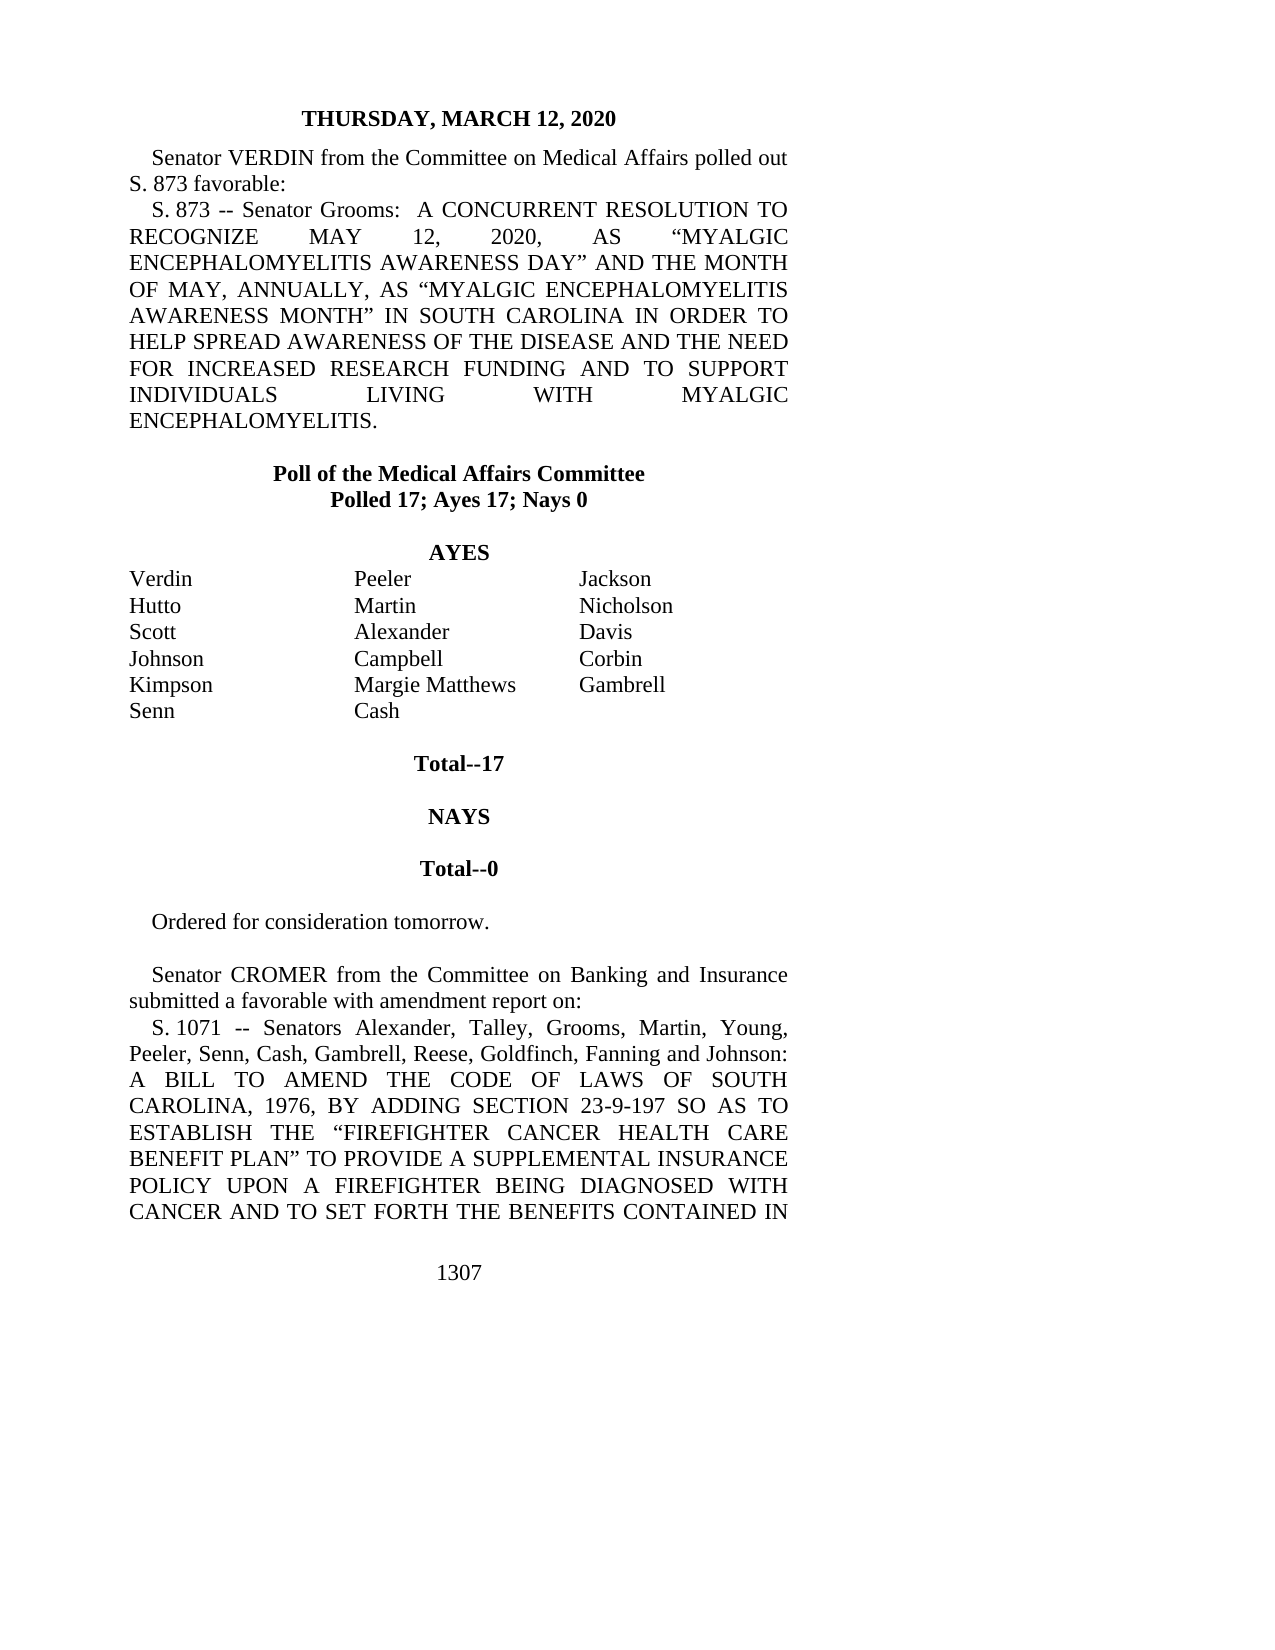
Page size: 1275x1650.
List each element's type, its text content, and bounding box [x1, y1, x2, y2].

text Total--17 [129, 750, 789, 776]
text Senator VERDIN from the Committee on Medical Affairs polled out S. 873 favorable: [129, 144, 789, 197]
text NAYS [129, 803, 789, 829]
text Verdin Peeler Jackson [129, 566, 789, 592]
text Hutto Martin Nicholson [129, 592, 789, 618]
text S. 873 -- Senator Grooms: A CONCURRENT RESOLUTION TO RECOGNIZE MAY 12, 2020, AS “MYALGIC ENCEPHALOMYELITIS AWARENESS DAY” AND THE MONTH OF MAY, ANNUALLY, AS “MYALGIC ENCEPHALOMYELITIS AWARENESS MONTH” IN SOUTH CAROLINA IN ORDER TO HELP SPREAD AWARENESS OF THE DISEASE AND THE NEED FOR INCREASED RESEARCH FUNDING AND TO SUPPORT INDIVIDUALS LIVING WITH MYALGIC ENCEPHALOMYELITIS. [129, 197, 789, 434]
text Poll of the Medical Affairs Committee [129, 460, 789, 486]
text Ordered for consideration tomorrow. [129, 908, 789, 934]
text Scott Alexander Davis [129, 618, 789, 644]
text Polled 17; Ayes 17; Nays 0 [129, 486, 789, 513]
text Kimpson Margie Matthews Gambrell [129, 671, 789, 697]
text Total--0 [129, 855, 789, 882]
text Johnson Campbell Corbin [129, 644, 789, 671]
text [129, 1013, 789, 1224]
text AYES [129, 539, 789, 566]
text Senn Cash [129, 697, 789, 724]
text Senator CROMER from the Committee on Banking and Insurance submitted a favorable with amendment report on: [129, 961, 789, 1013]
